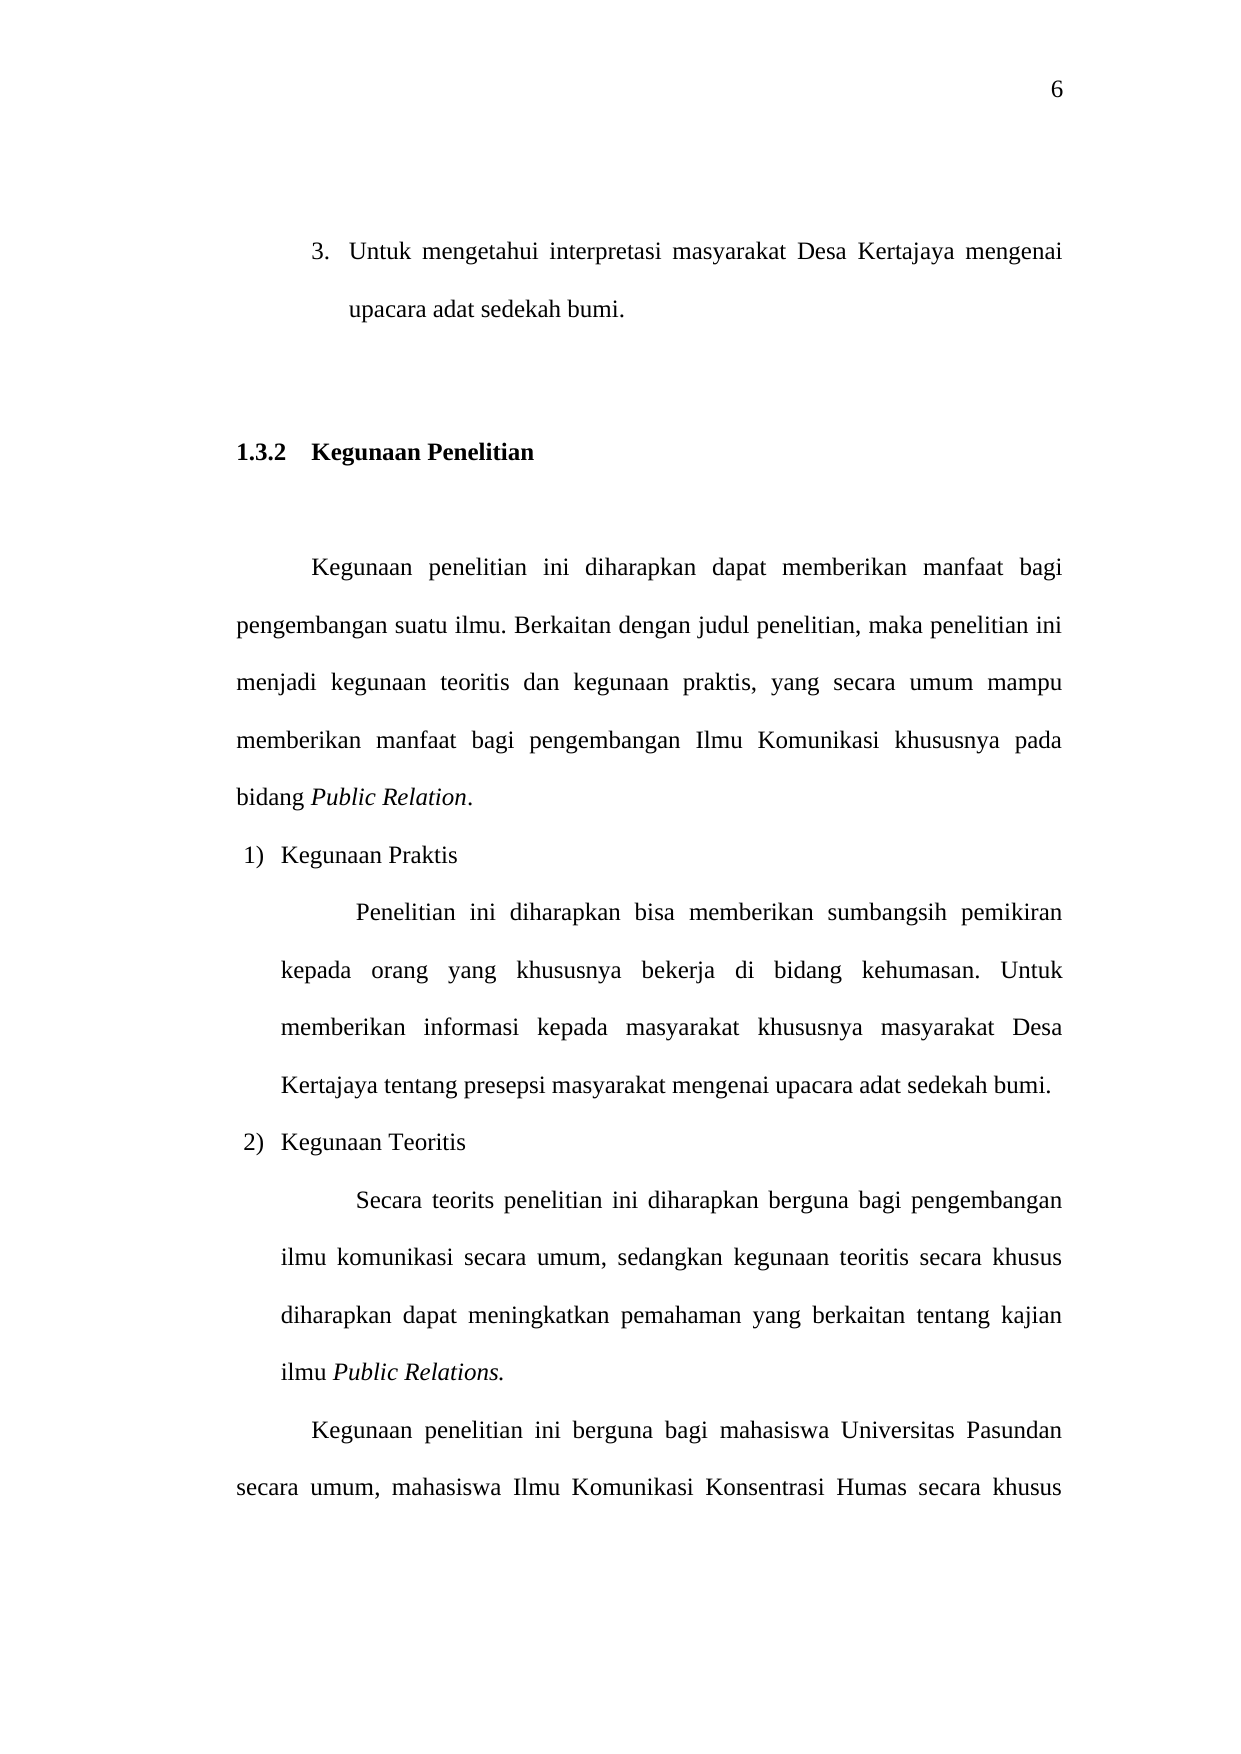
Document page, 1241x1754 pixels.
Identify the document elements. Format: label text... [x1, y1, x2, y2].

list Kegunaan Teoritis [243, 1127, 1063, 1156]
list Kegunaan Penelitian [236, 437, 1063, 466]
text Penelitian ini diharapkan bisa memberikan sumbangsih pemikiran kepada orang yang khususnya bekerja di bidang kehumasan. Untuk memberikan informasi kepada masyarakat khususnya masyarakat Desa Kertajaya tentang presepsi masyarakat mengenai upacara adat sedekah bumi. [281, 897, 1063, 1099]
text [236, 1415, 1063, 1501]
list Untuk mengetahui interpretasi masyarakat Desa Kertajaya mengenai upacara adat sedekah bumi. [311, 236, 1063, 322]
text Secara teorits penelitian ini diharapkan berguna bagi pengembangan ilmu komunikasi secara umum, sedangkan kegunaan teoritis secara khusus diharapkan dapat meningkatkan pemahaman yang berkaitan tentang kajian ilmu Public Relations. [281, 1185, 1063, 1386]
text Kegunaan penelitian ini diharapkan dapat memberikan manfaat bagi pengembangan suatu ilmu. Berkaitan dengan judul penelitian, maka penelitian ini menjadi kegunaan teoritis dan kegunaan praktis, yang secara umum mampu memberikan manfaat bagi pengembangan Ilmu Komunikasi khususnya pada bidang Public Relation. [236, 552, 1063, 811]
list Kegunaan Praktis [243, 840, 1063, 869]
